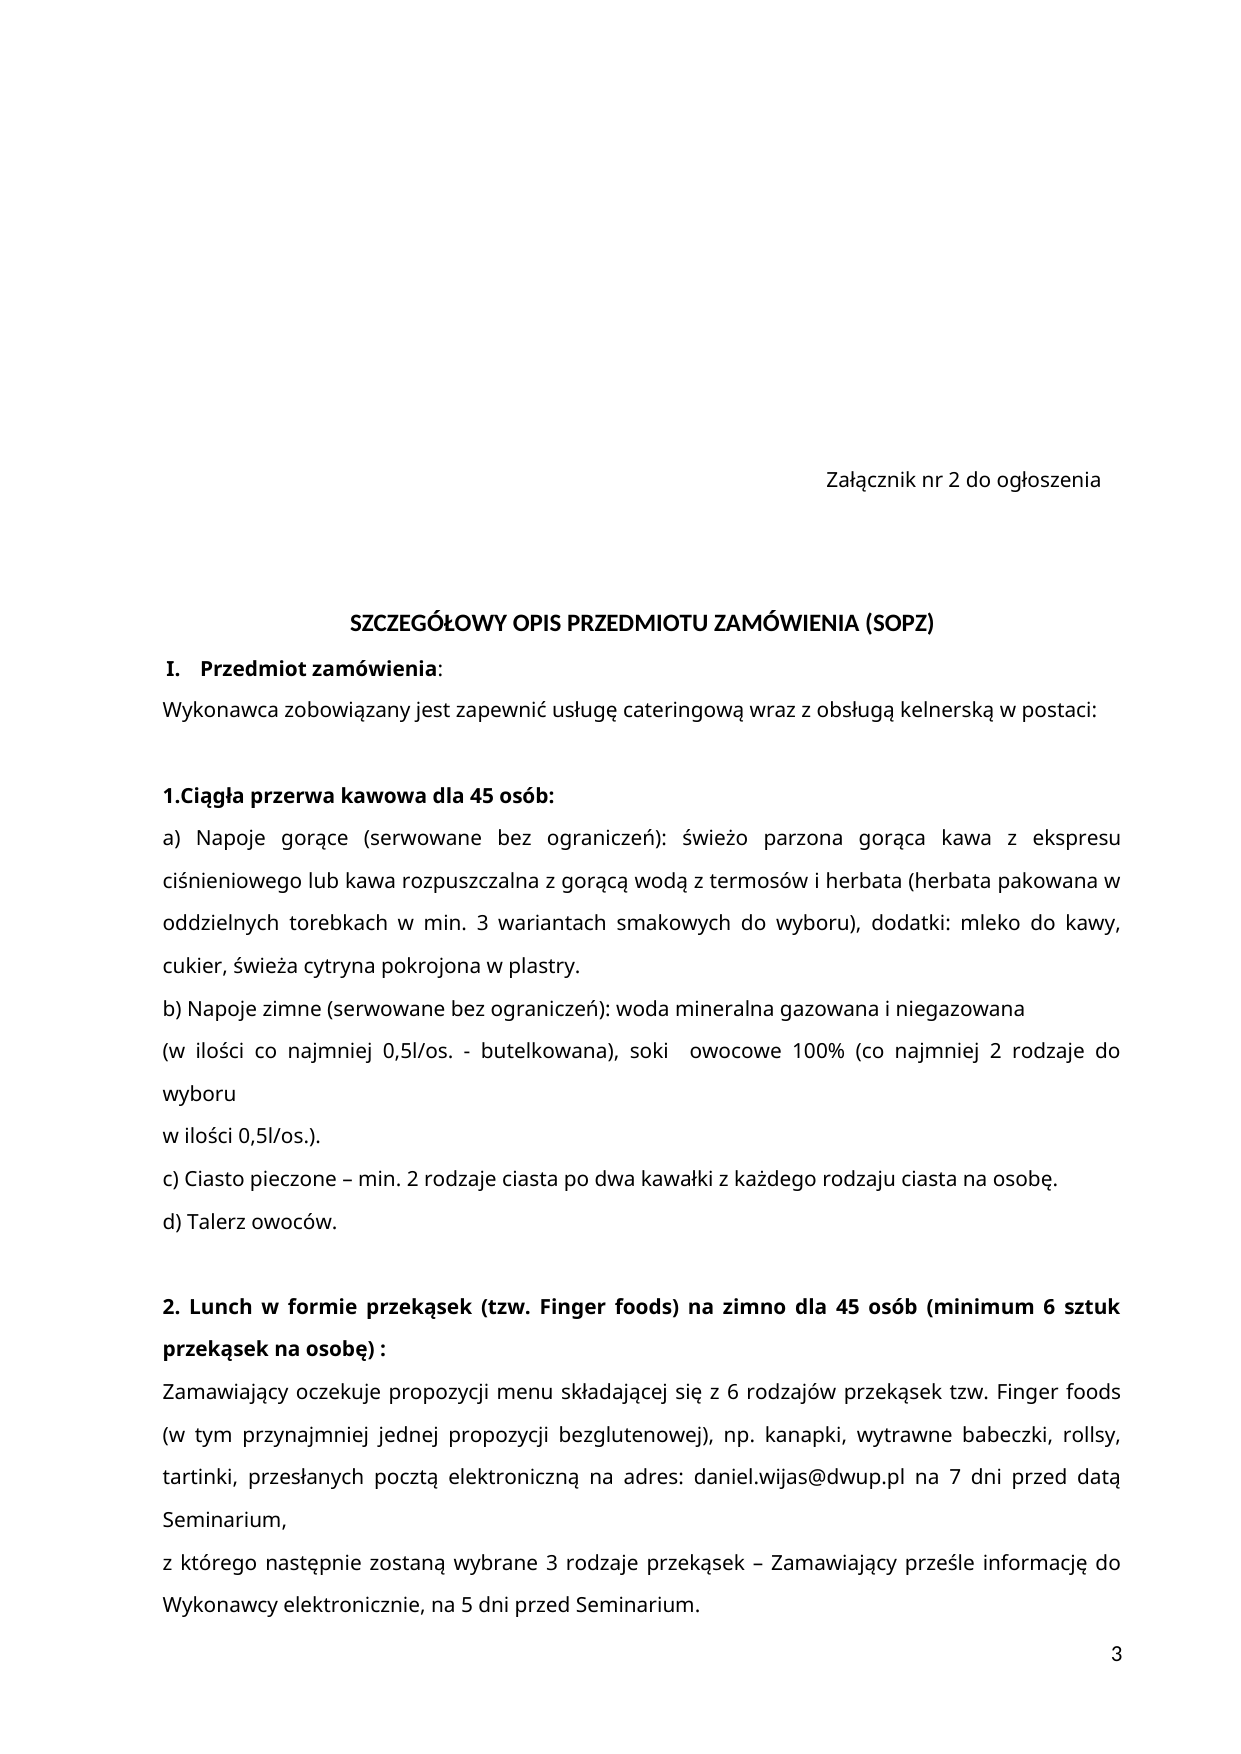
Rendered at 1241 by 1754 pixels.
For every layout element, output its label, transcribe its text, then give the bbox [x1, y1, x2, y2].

text Zamawiający oczekuje propozycji menu składającej się z 6 rodzajów przekąsek tzw. Finger foods (w tym przynajmniej jednej propozycji bezglutenowej), np. kanapki, wytrawne babeczki, rollsy, tartinki, przesłanych pocztą elektroniczną na adres: daniel.wijas@dwup.pl na 7 dni przed datą Seminarium, z którego następnie zostaną wybrane 3 rodzaje przekąsek – Zamawiający prześle informację do Wykonawcy elektronicznie, na 5 dni przed Seminarium. [162, 1377, 1122, 1619]
text c) Ciasto pieczone – min. 2 rodzaje ciasta po dwa kawałki z każdego rodzaju ciasta na osobę. [162, 1164, 1122, 1193]
text 1.Ciągła przerwa kawowa dla 45 osób: [162, 781, 1122, 809]
text Wykonawca zobowiązany jest zapewnić usługę cateringową wraz z obsługą kelnerską w postaci: [162, 696, 1122, 724]
text 2. Lunch w formie przekąsek (tzw. Finger foods) na zimno dla 45 osób (minimum 6 sztuk przekąsek na osobę) : [162, 1292, 1122, 1363]
text a) Napoje gorące (serwowane bez ograniczeń): świeżo parzona gorąca kawa z ekspresu ciśnieniowego lub kawa rozpuszczalna z gorącą wodą z termosów i herbata (herbata pakowana w oddzielnych torebkach w min. 3 wariantach smakowych do wyboru), dodatki: mleko do kawy, cukier, świeża cytryna pokrojona w plastry. [162, 823, 1122, 979]
text b) Napoje zimne (serwowane bez ograniczeń): woda mineralna gazowana i niegazowana [162, 994, 1122, 1022]
text Załącznik nr 2 do ogłoszenia [752, 465, 1122, 493]
text SZCZEGÓŁOWY OPIS PRZEDMIOTU ZAMÓWIENIA (SOPZ) [162, 607, 1122, 638]
list Przedmiot zamówienia: [180, 654, 1122, 683]
text (w ilości co najmniej 0,5l/os. - butelkowana), soki owocowe 100% (co najmniej 2 rodzaje do wyboru w ilości 0,5l/os.). [162, 1036, 1122, 1150]
text d) Talerz owoców. [162, 1207, 1122, 1235]
